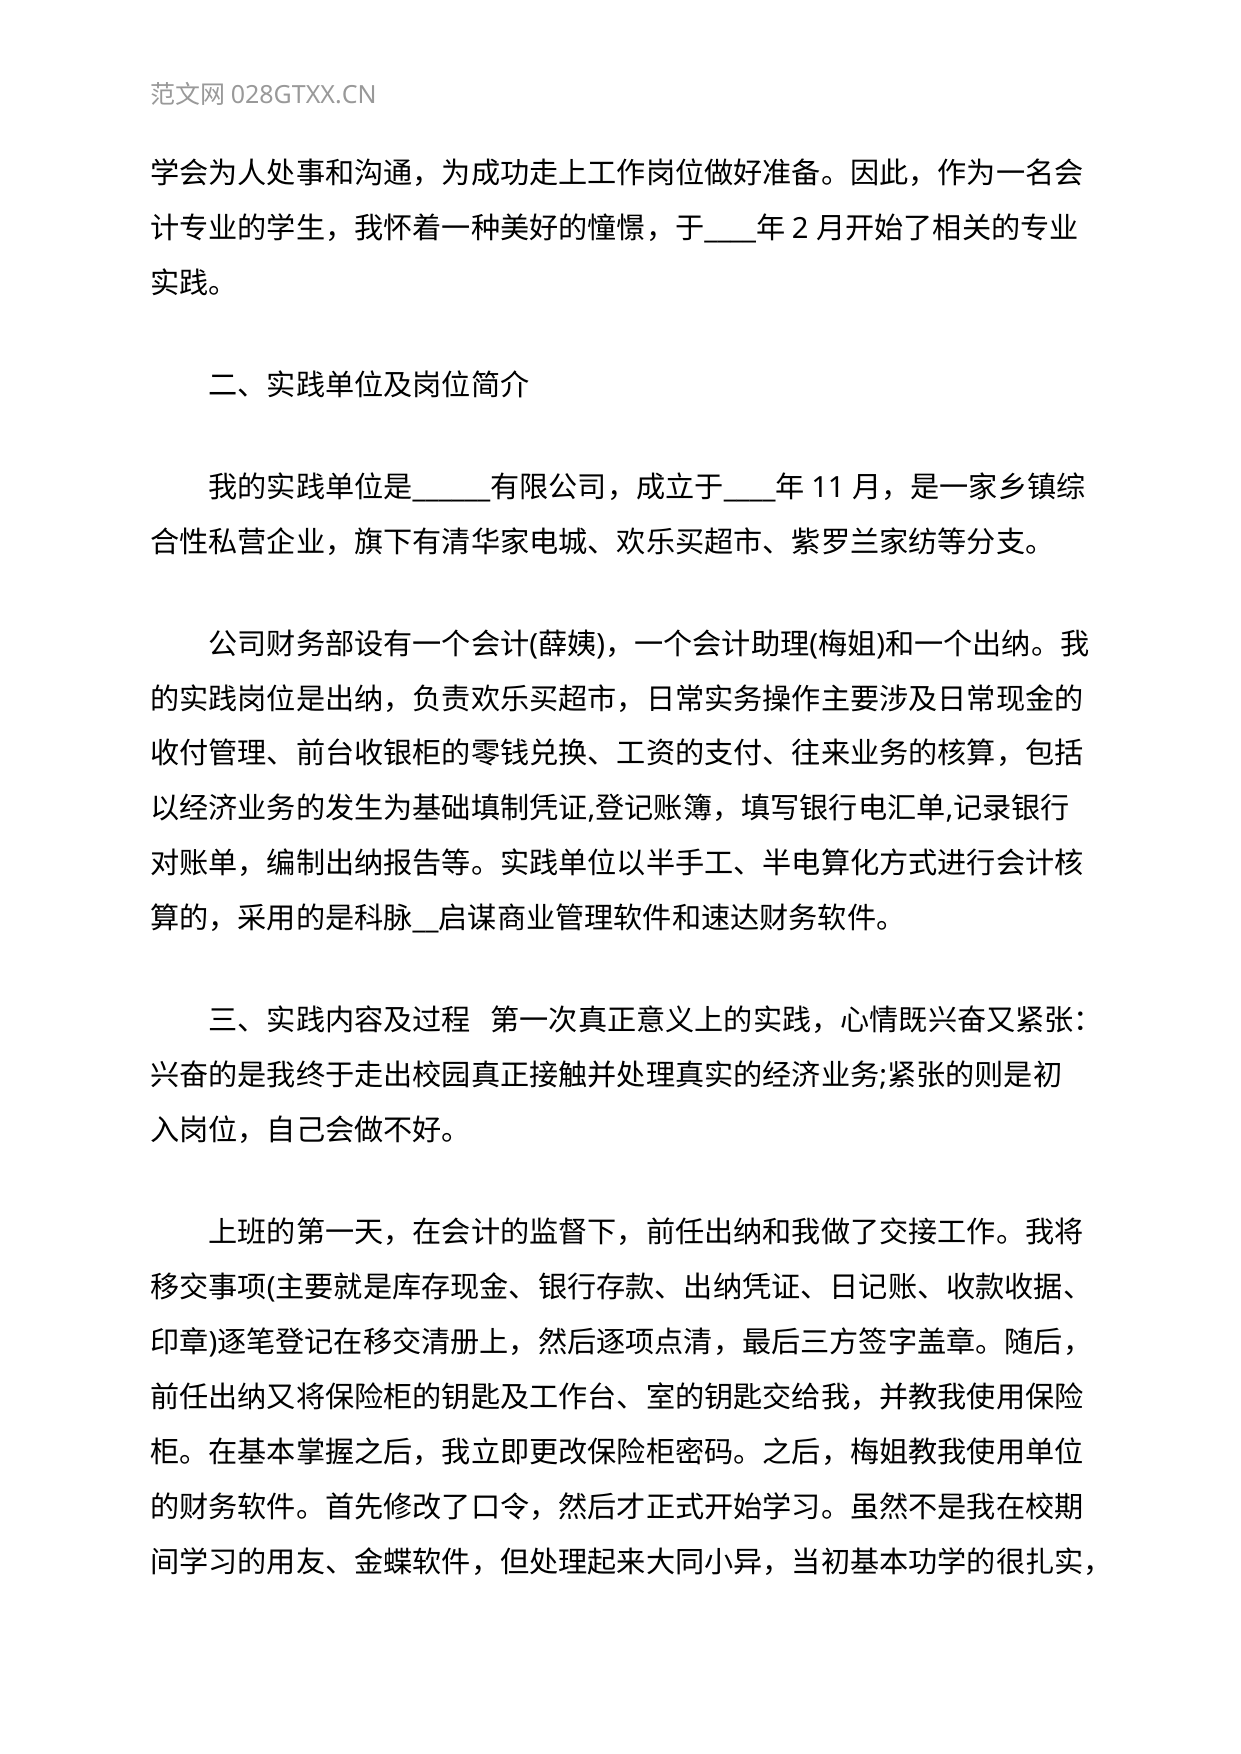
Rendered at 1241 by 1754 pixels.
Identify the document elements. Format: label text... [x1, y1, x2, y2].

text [150, 150, 1090, 302]
text 公司财务部设有一个会计(薛姨)，一个会计助理(梅姐)和一个出纳。我的实践岗位是出纳，负责欢乐买超市，日常实务操作主要涉及日常现金的收付管理、前台收银柜的零钱兑换、工资的支付、往来业务的核算，包括以经济业务的发生为基础填制凭证,登记账簿，填写银行电汇单,记录银行对账单，编制出纳报告等。实践单位以半手工、半电算化方式进行会计核算的，采用的是科脉__启谋商业管理软件和速达财务软件。 [150, 620, 1090, 937]
text 二、实践单位及岗位简介 [150, 362, 1090, 404]
text 三、实践内容及过程 第一次真正意义上的实践，心情既兴奋又紧张：兴奋的是我终于走出校园真正接触并处理真实的经济业务;紧张的则是初入岗位，自己会做不好。 [150, 997, 1090, 1149]
text 我的实践单位是______有限公司，成立于____年 11 月，是一家乡镇综合性私营企业，旗下有清华家电城、欢乐买超市、紫罗兰家纺等分支。 [150, 463, 1090, 561]
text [150, 1208, 1090, 1580]
